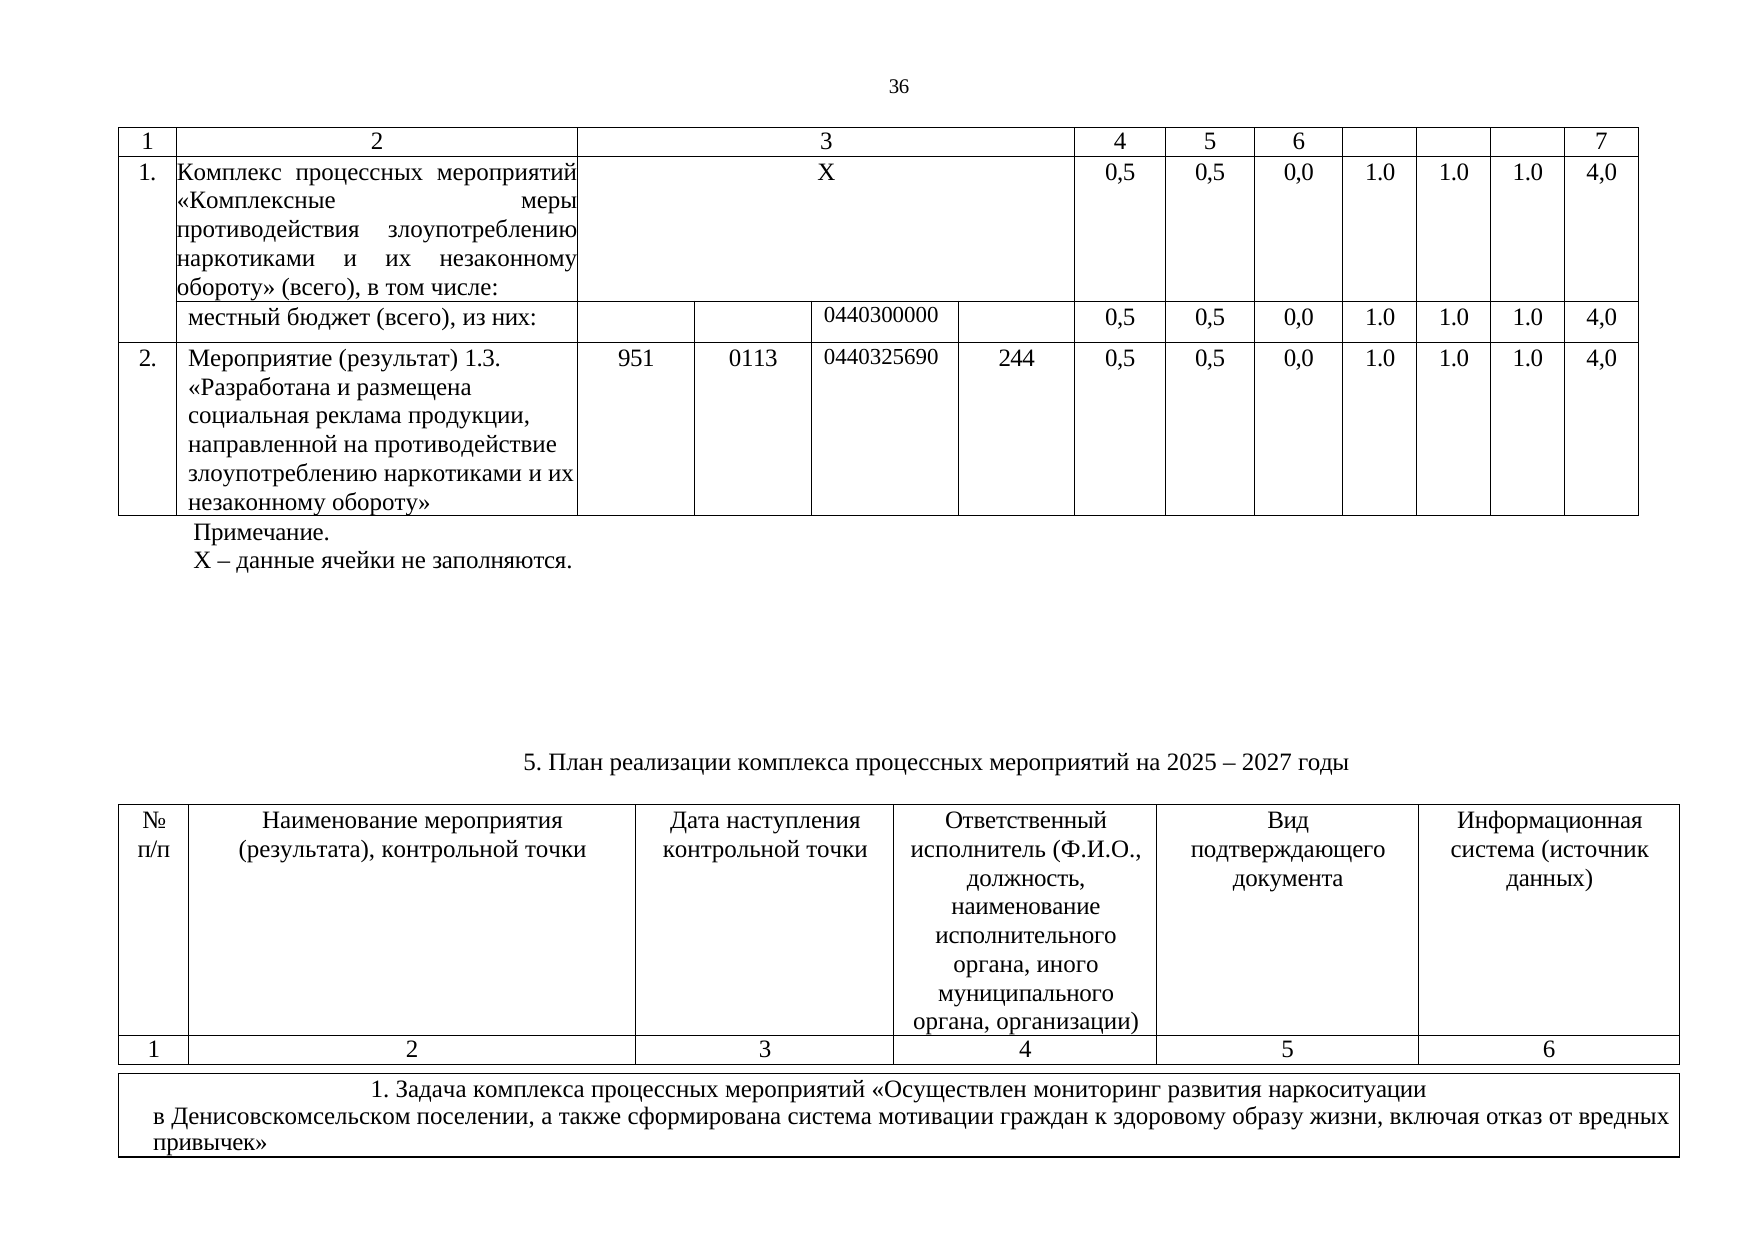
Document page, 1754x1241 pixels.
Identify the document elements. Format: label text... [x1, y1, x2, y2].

table_header Вид подтверждающего документа [1157, 805, 1418, 1035]
text Примечание. [193, 517, 1754, 545]
table_cell 6 [1255, 128, 1342, 156]
table_cell местный бюджет (всего), из них: [177, 302, 577, 342]
table_cell 0,5 [1075, 157, 1165, 301]
table_cell 3 [578, 128, 1074, 156]
table_cell 0,0 [1255, 302, 1342, 342]
table_cell 4,0 [1565, 302, 1638, 342]
table_cell 2 [177, 128, 577, 156]
table_cell Мероприятие (результат) 1.3. «Разработана и размещена социальная реклама продукции, направленной на противодействие злоупотреблению наркотиками и их незаконному обороту» [177, 343, 577, 515]
table_header Ответственный исполнитель (Ф.И.О., должность, наименование исполнительного органа, иного муниципального органа, организации) [894, 805, 1156, 1035]
table_cell 0,0 [1255, 343, 1342, 515]
table_cell Комплекс процессных мероприятий «Комплексные меры противодействия злоупотреблению наркотиками и их незаконному обороту» (всего), в том числе: [177, 157, 577, 301]
table_cell 1 [119, 128, 176, 156]
table_cell 1.0 [1491, 343, 1564, 515]
table_cell Х [578, 157, 1074, 301]
table_cell 0440325690 [812, 343, 958, 515]
table_cell 1.0 [1417, 302, 1490, 342]
list План реализации комплекса процессных мероприятий на 2025 – 2027 годы [523, 747, 1754, 775]
table_cell 2. [119, 343, 176, 515]
table_cell 4,0 [1565, 157, 1638, 301]
table_cell [1491, 128, 1564, 156]
table_cell 0,5 [1166, 302, 1254, 342]
table_cell 244 [959, 343, 1074, 515]
table_cell [1417, 128, 1490, 156]
table_cell 1.0 [1343, 343, 1416, 515]
table_header Наименование мероприятия (результата), контрольной точки [189, 805, 635, 1035]
table_cell 1.0 [1491, 302, 1564, 342]
table_cell [959, 302, 1074, 342]
table_cell 0,5 [1075, 302, 1165, 342]
table_cell 0,0 [1255, 157, 1342, 301]
table_cell 1.0 [1417, 157, 1490, 301]
text Х – данные ячейки не заполняются. [193, 545, 1754, 574]
table_cell 5 [1166, 128, 1254, 156]
table_cell 4 [1075, 128, 1165, 156]
table_cell 0440300000 [812, 302, 958, 342]
table_cell 0,5 [1166, 157, 1254, 301]
table_cell [695, 302, 811, 342]
table_header Информационная система (источник данных) [1419, 805, 1679, 1035]
table_cell 1. [119, 157, 176, 342]
table_cell 1.0 [1491, 157, 1564, 301]
table_header Дата наступления контрольной точки [636, 805, 893, 1035]
table_cell 4 [894, 1036, 1156, 1064]
table_cell [1343, 128, 1416, 156]
table_cell 5 [1157, 1036, 1418, 1064]
table_cell 2 [189, 1036, 635, 1064]
table_cell 1.0 [1343, 302, 1416, 342]
table_cell 3 [636, 1036, 893, 1064]
table_cell 0113 [695, 343, 811, 515]
table_cell 1.0 [1417, 343, 1490, 515]
table_cell 1 [119, 1036, 188, 1064]
table_cell 0,5 [1075, 343, 1165, 515]
table_header № п/п [119, 805, 188, 1035]
table_cell 1.0 [1343, 157, 1416, 301]
table_header 1. Задача комплекса процессных мероприятий «Осуществлен мониторинг развития наркоситуации в Денисовскомсельском поселении, а также сформирована система мотивации граждан к здоровому образу жизни, включая отказ от вредных привычек» [119, 1074, 1679, 1156]
table_cell 0,5 [1166, 343, 1254, 515]
table_cell 6 [1419, 1036, 1679, 1064]
table_cell 7 [1565, 128, 1638, 156]
table_cell [578, 302, 694, 342]
table_cell 4,0 [1565, 343, 1638, 515]
table_cell 951 [578, 343, 694, 515]
